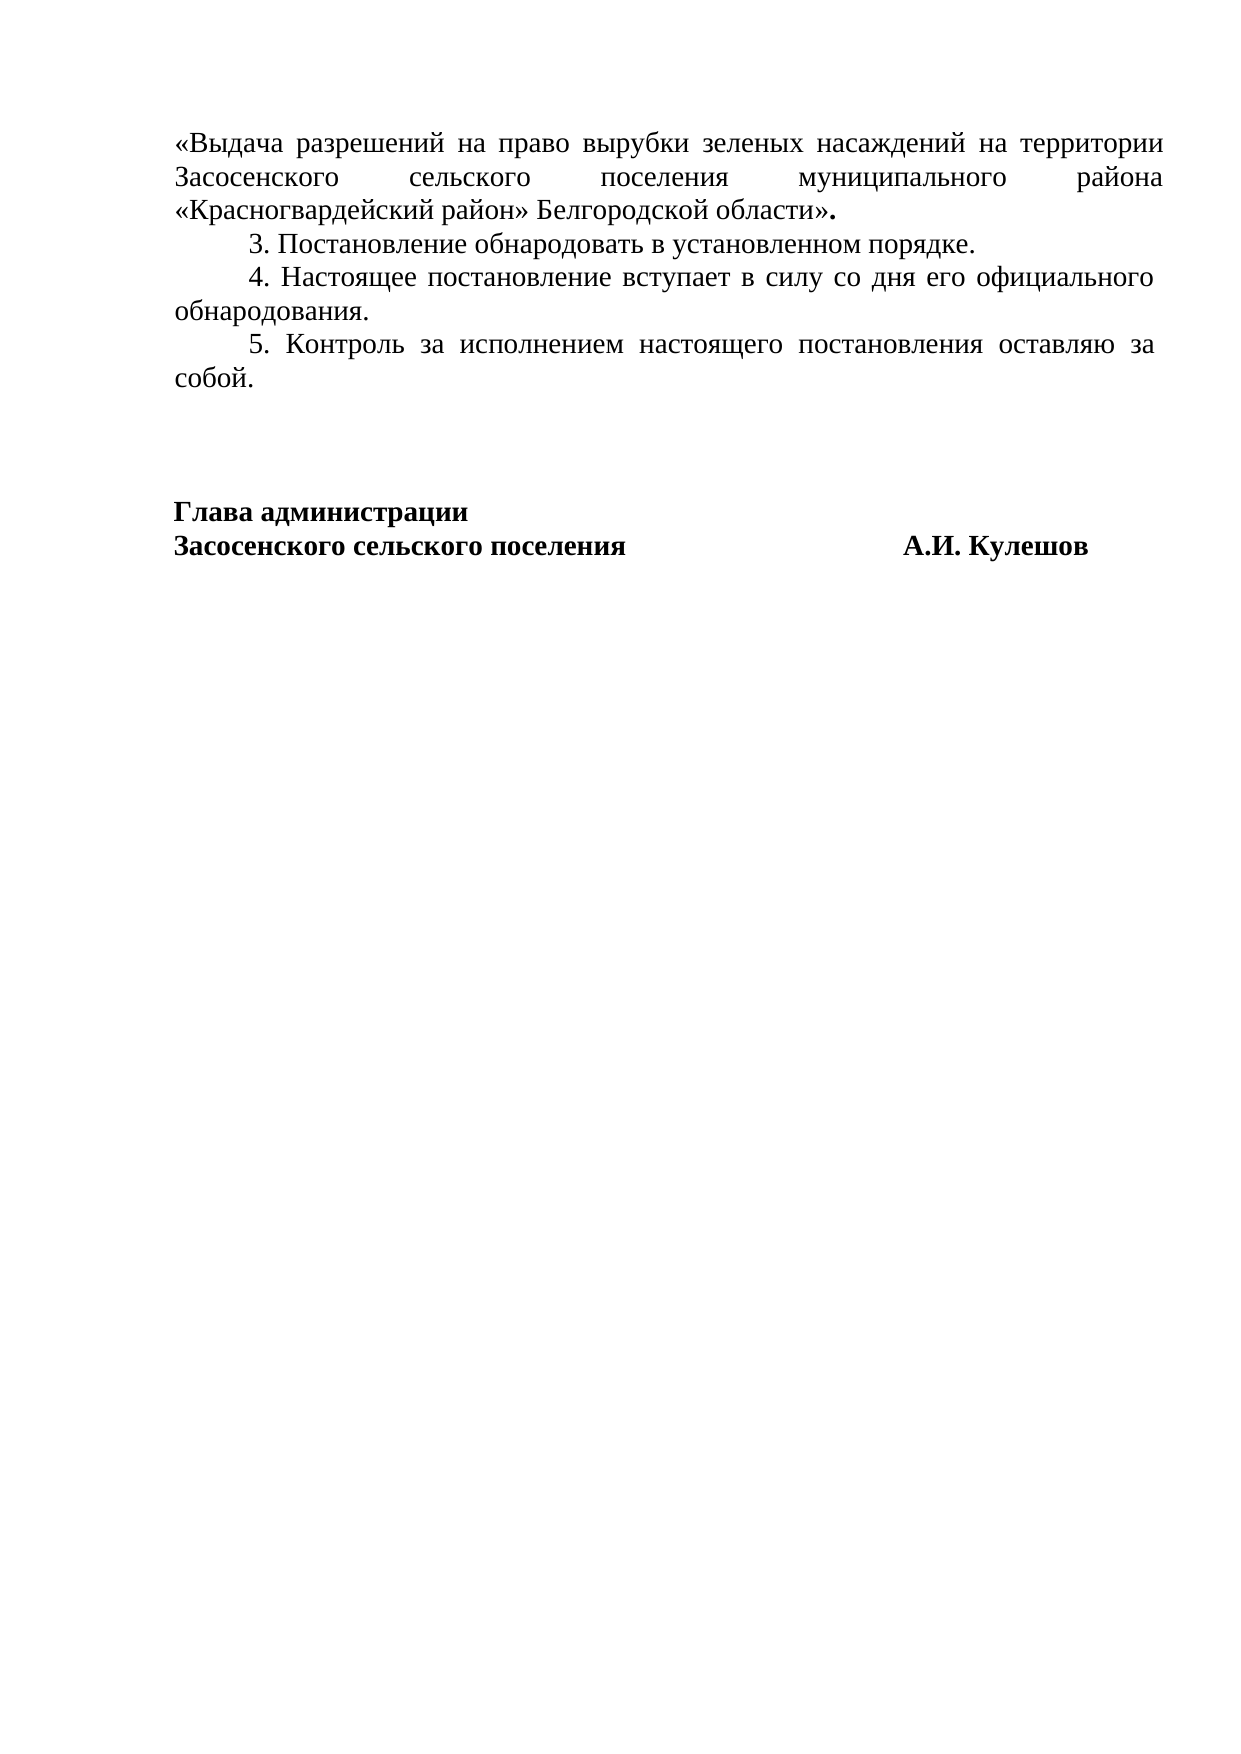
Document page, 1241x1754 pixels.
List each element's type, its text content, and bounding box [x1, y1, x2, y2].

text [173, 125, 1163, 226]
text 3. Постановление обнародовать в установленном порядке. [174, 226, 1155, 259]
text 4. Настоящее постановление вступает в силу со дня его официального обнародования. [174, 259, 1155, 326]
text Глава администрации [173, 494, 1155, 528]
text 5. Контроль за исполнением настоящего постановления оставляю за собой. [174, 326, 1155, 393]
text Засосенского сельского поселения А.И. Кулешов [173, 528, 1155, 561]
